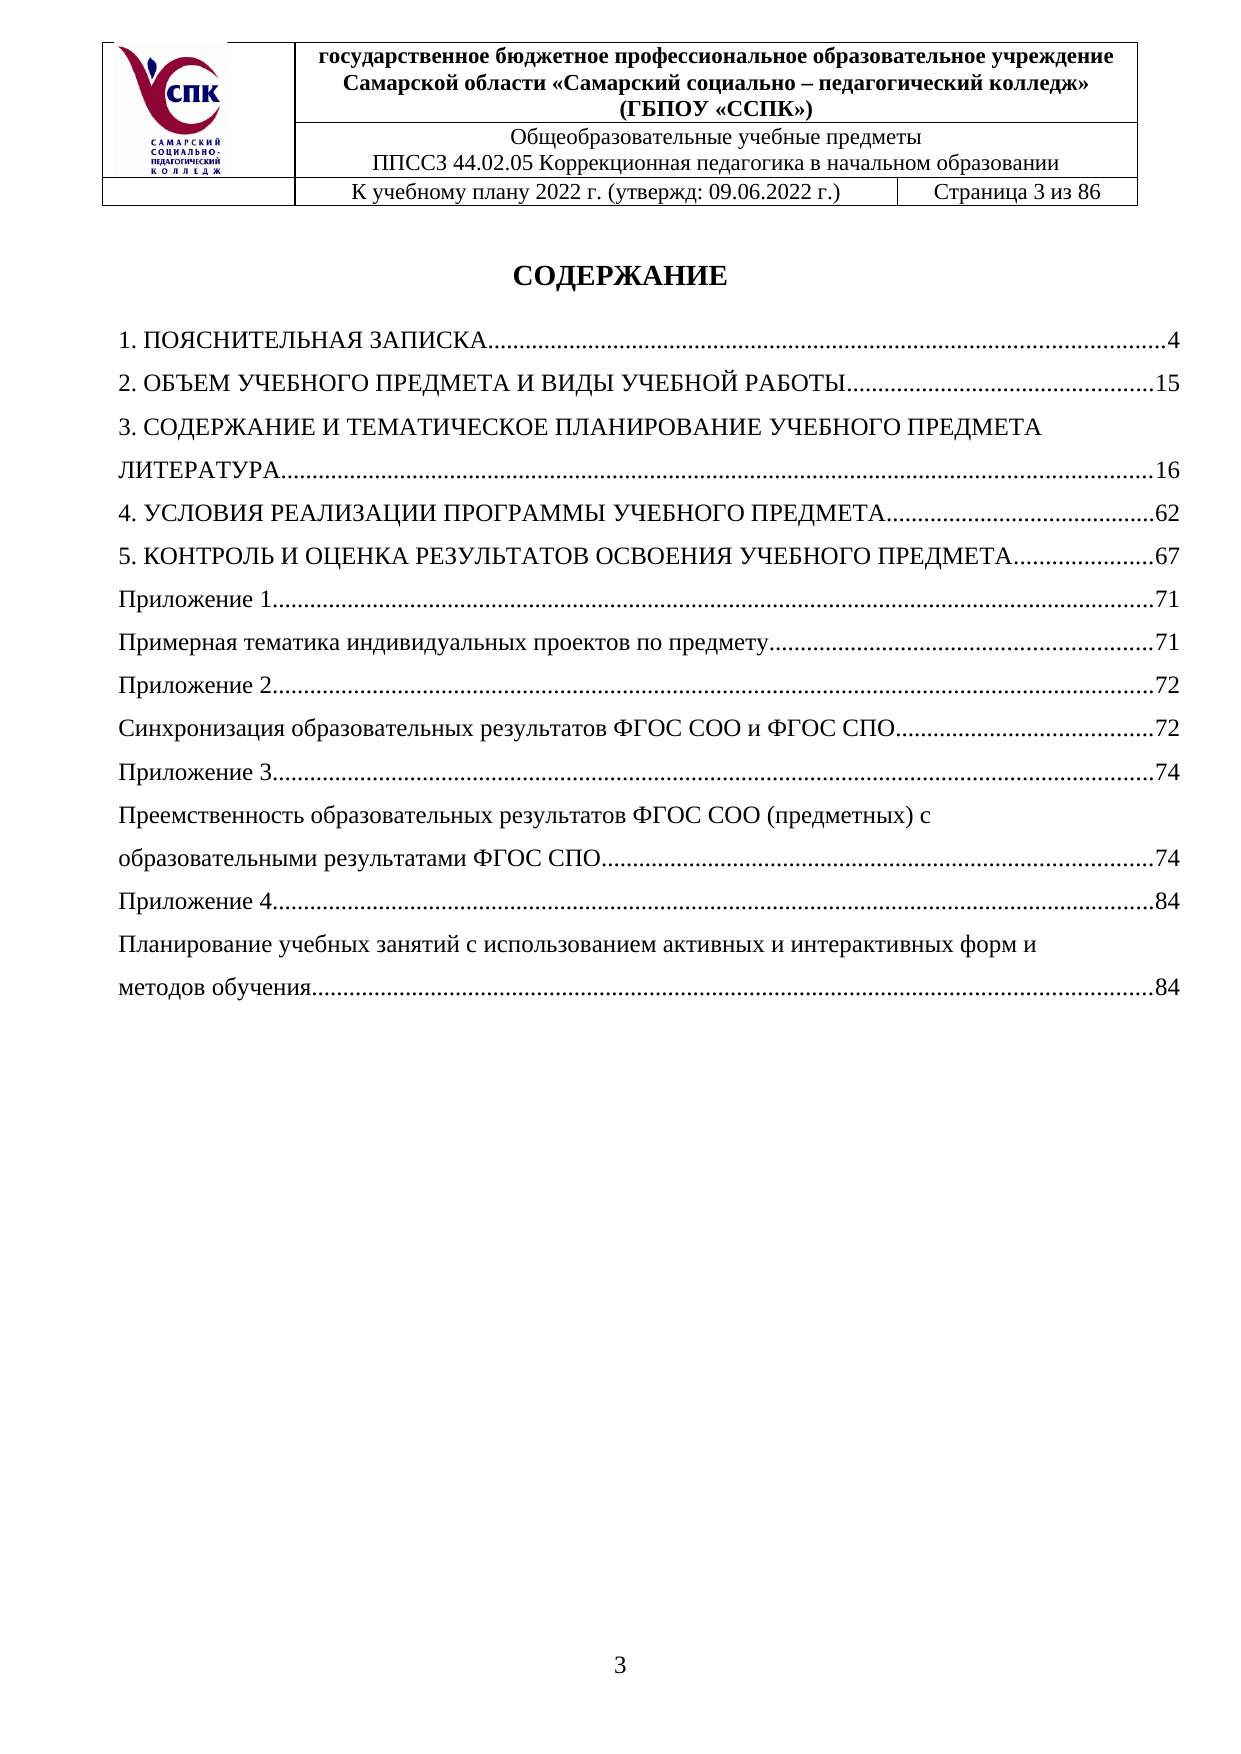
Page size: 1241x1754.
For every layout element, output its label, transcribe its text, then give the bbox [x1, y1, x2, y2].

picture [114, 42, 228, 177]
text СОДЕРЖАНИЕ [118, 258, 1122, 292]
